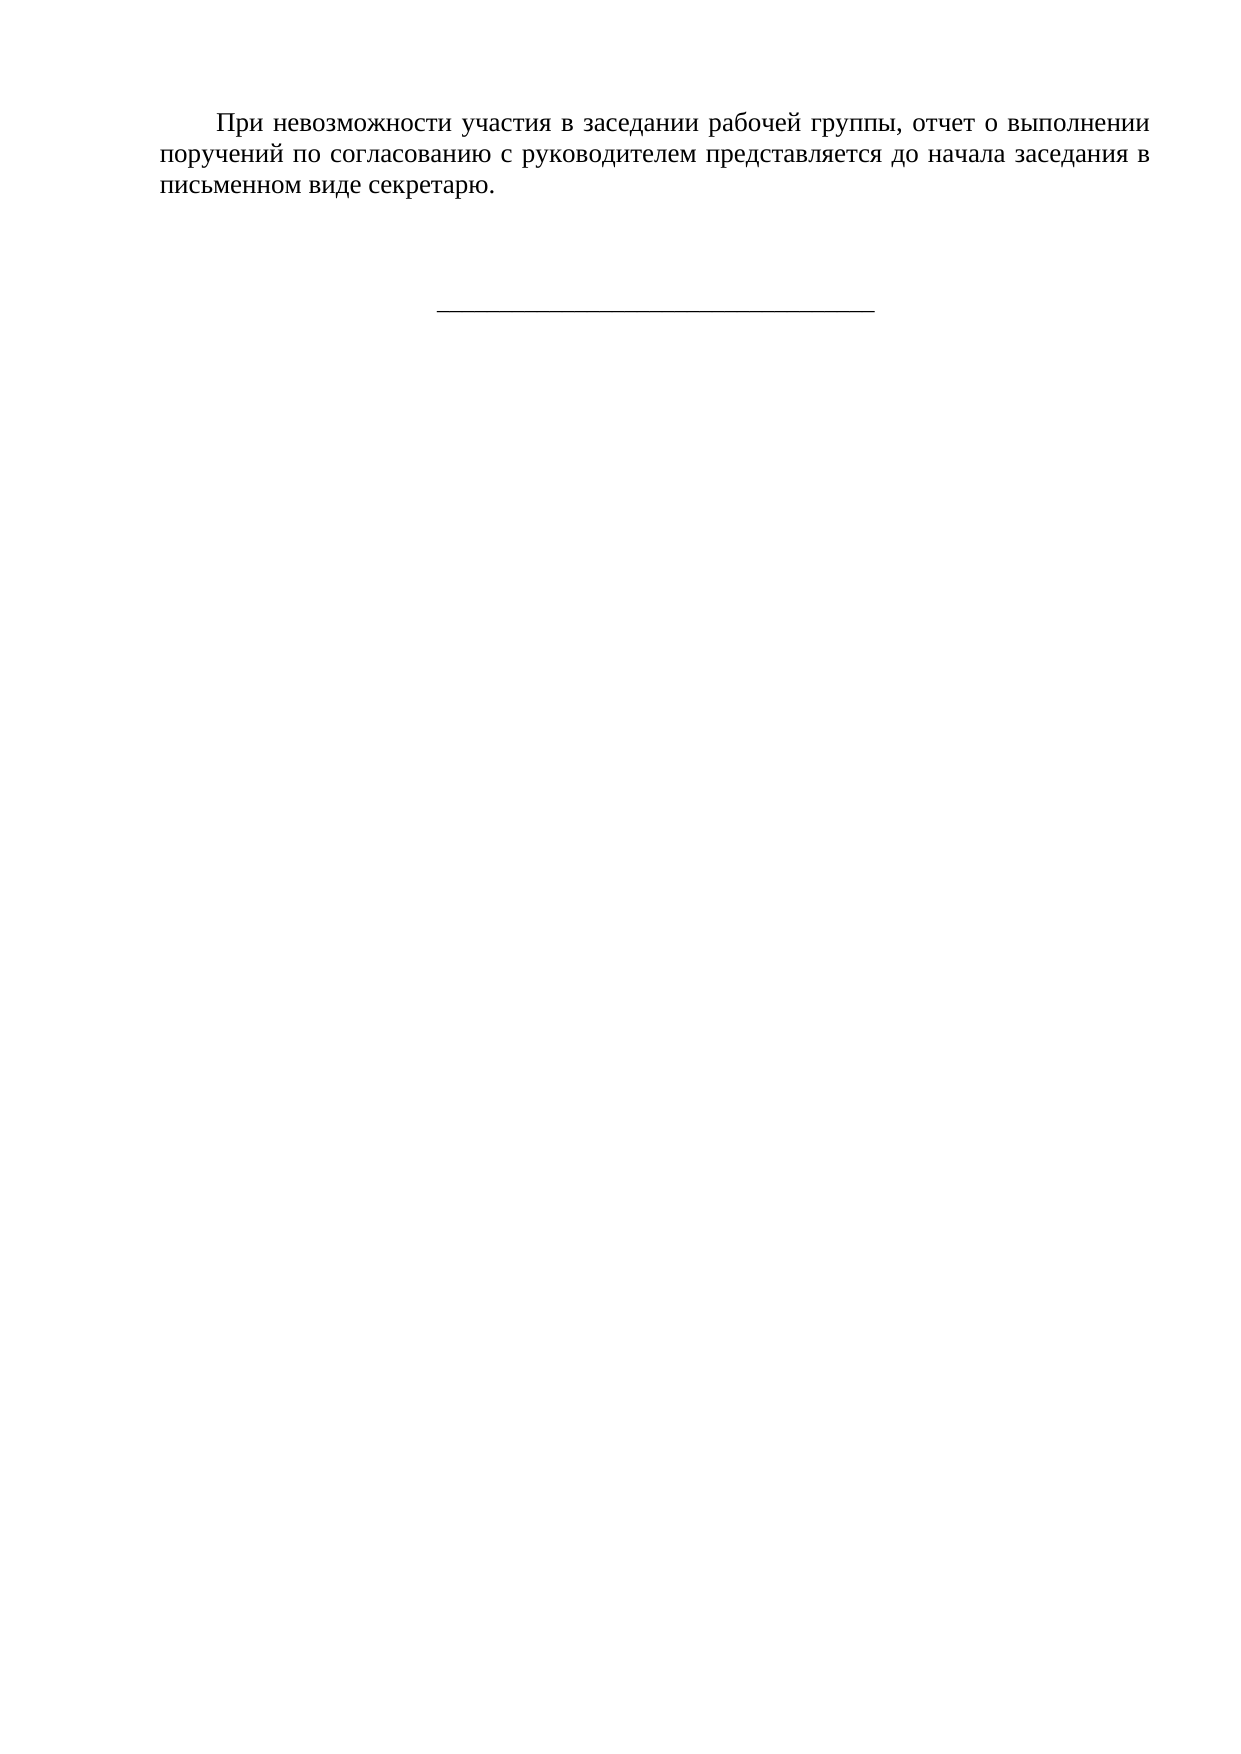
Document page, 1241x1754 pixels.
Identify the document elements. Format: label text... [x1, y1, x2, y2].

text При невозможности участия в заседании рабочей группы, отчет о выполнении поручений по согласованию с руководителем представляется до начала заседания в письменном виде секретарю. [159, 106, 1152, 200]
text ___________________________________ [159, 286, 1152, 315]
